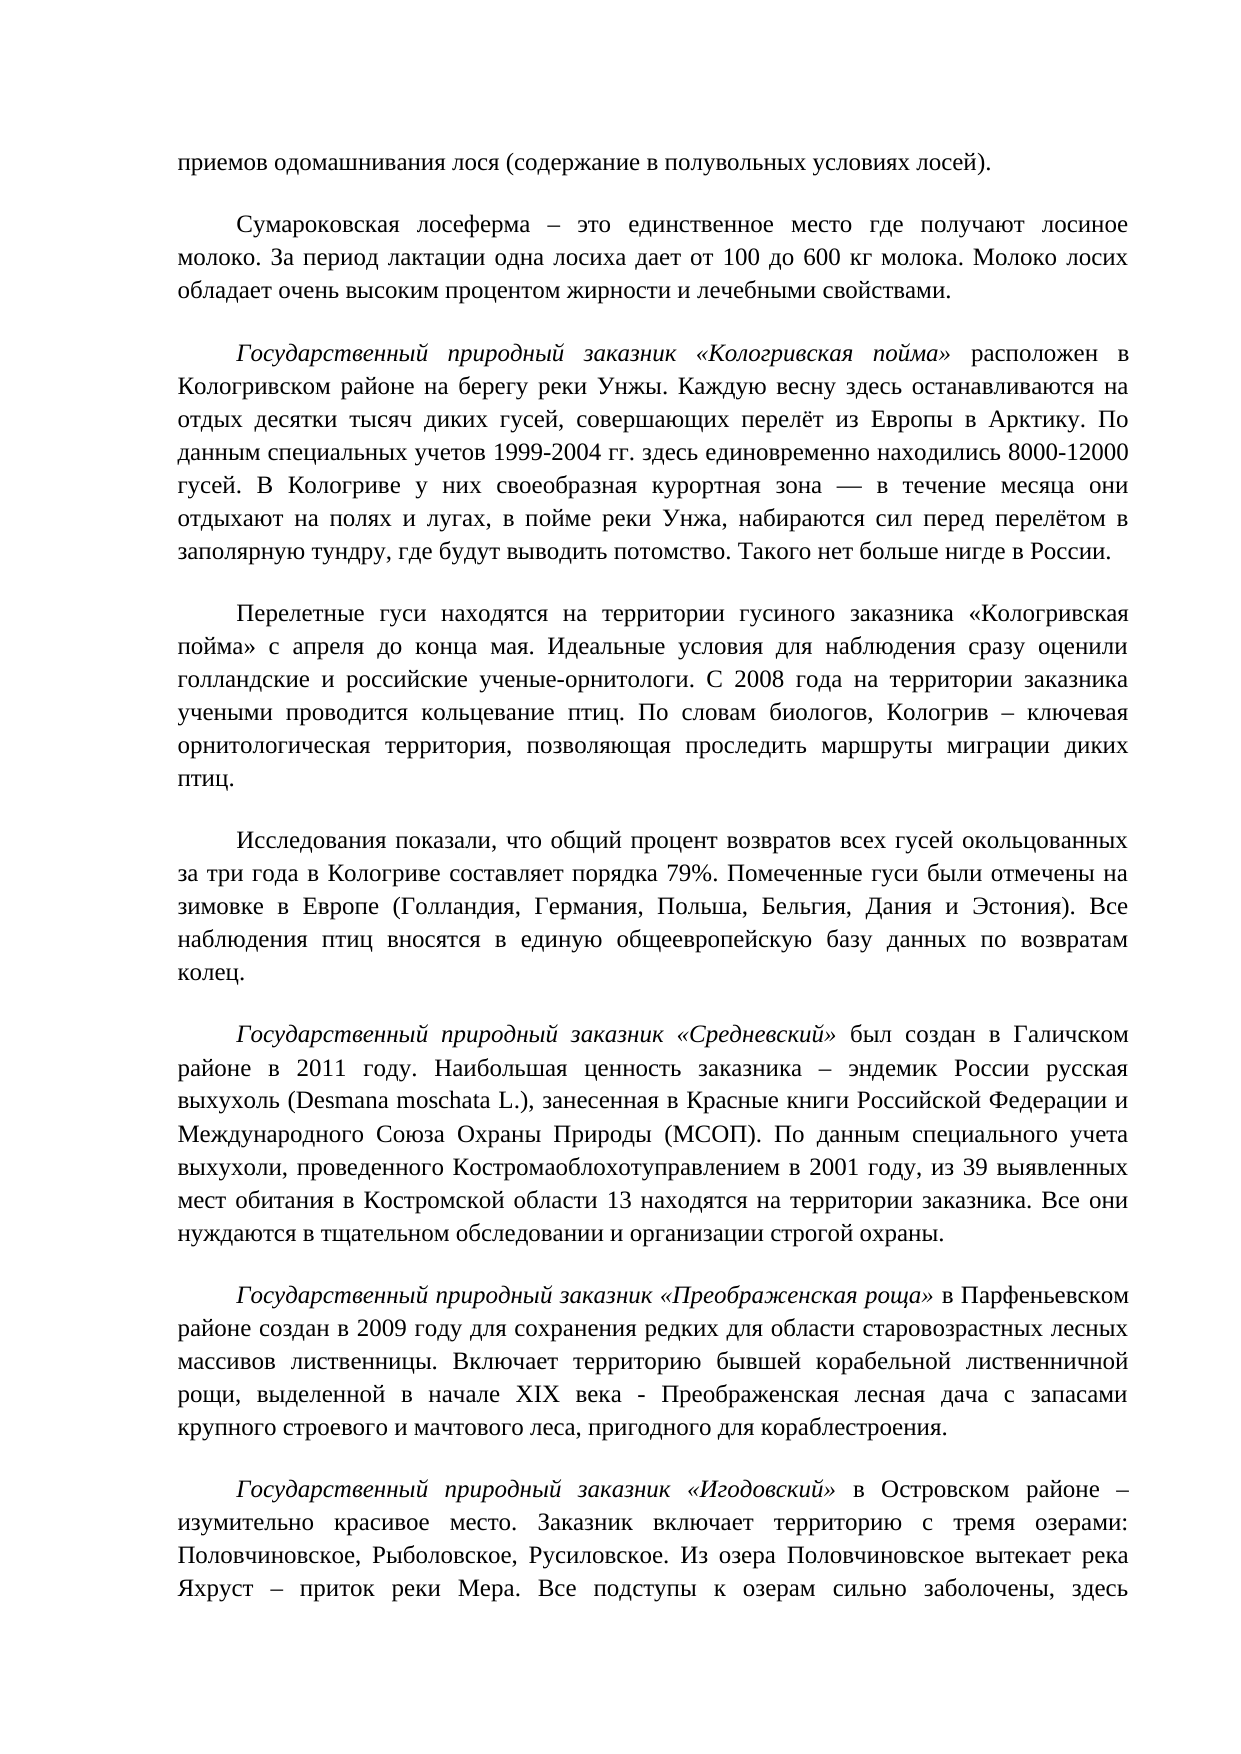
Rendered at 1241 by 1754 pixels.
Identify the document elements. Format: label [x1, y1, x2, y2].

table_cell [166, 118, 1140, 1602]
